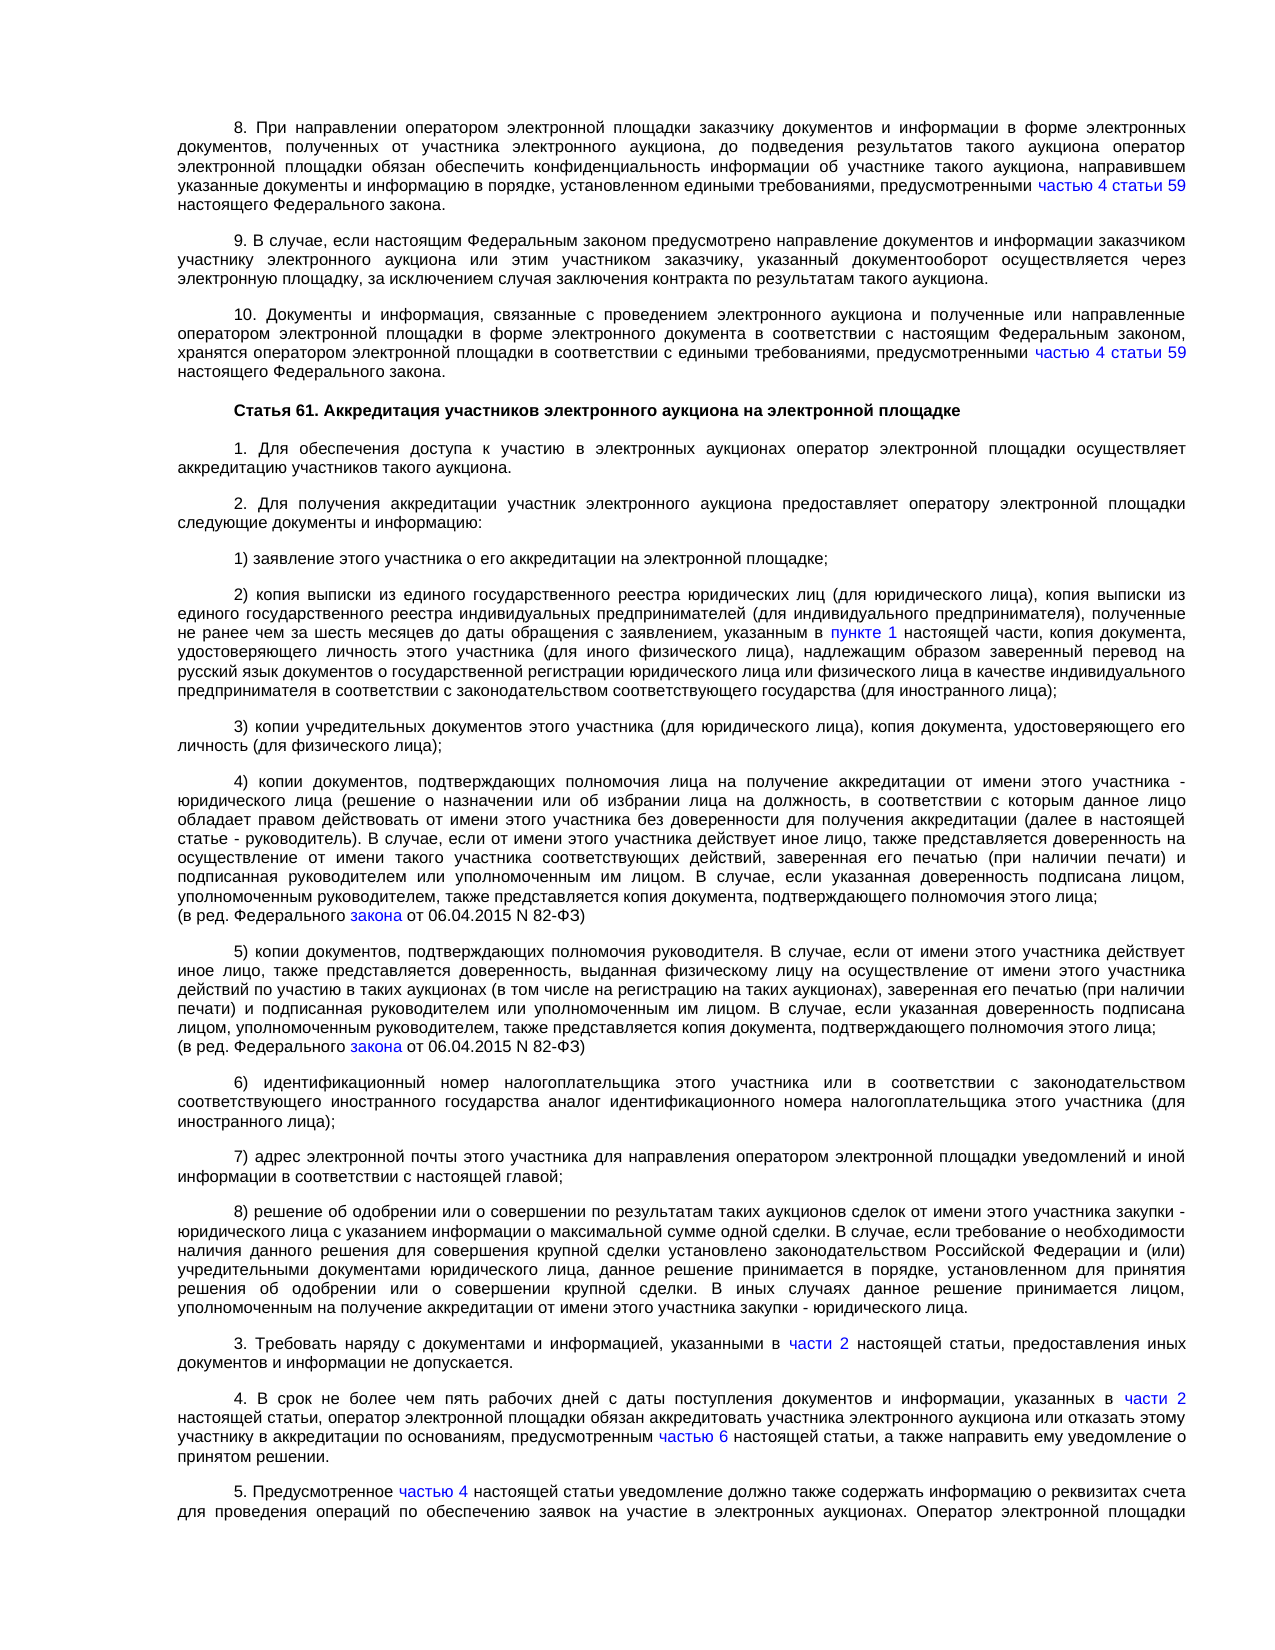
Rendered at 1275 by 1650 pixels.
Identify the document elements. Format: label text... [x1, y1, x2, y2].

text 2. Для получения аккредитации участник электронного аукциона предоставляет оператору электронной площадки следующие документы и информацию: [177, 494, 1186, 532]
text 1) заявление этого участника о его аккредитации на электронной площадке; [177, 549, 1186, 568]
text 3) копии учредительных документов этого участника (для юридического лица), копия документа, удостоверяющего его личность (для физического лица); [177, 716, 1186, 755]
text (в ред. Федерального закона от 06.04.2015 N 82-ФЗ) [177, 906, 1186, 925]
text (в ред. Федерального закона от 06.04.2015 N 82-ФЗ) [177, 1037, 1186, 1056]
text 8) решение об одобрении или о совершении по результатам таких аукционов сделок от имени этого участника закупки - юридического лица с указанием информации о максимальной сумме одной сделки. В случае, если требование о необходимости наличия данного решения для совершения крупной сделки установлено законодательством Российской Федерации и (или) учредительными документами юридического лица, данное решение принимается в порядке, установленном для принятия решения об одобрении или о совершении крупной сделки. В иных случаях данное решение принимается лицом, уполномоченным на получение аккредитации от имени этого участника закупки - юридического лица. [177, 1202, 1186, 1317]
text 9. В случае, если настоящим Федеральным законом предусмотрено направление документов и информации заказчиком участнику электронного аукциона или этим участником заказчику, указанный документооборот осуществляется через электронную площадку, за исключением случая заключения контракта по результатам такого аукциона. [177, 231, 1186, 288]
text 6) идентификационный номер налогоплательщика этого участника или в соответствии с законодательством соответствующего иностранного государства аналог идентификационного номера налогоплательщика этого участника (для иностранного лица); [177, 1073, 1186, 1131]
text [177, 1482, 1186, 1521]
text Статья 61. Аккредитация участников электронного аукциона на электронной площадке [177, 401, 1186, 420]
text 4) копии документов, подтверждающих полномочия лица на получение аккредитации от имени этого участника - юридического лица (решение о назначении или об избрании лица на должность, в соответствии с которым данное лицо обладает правом действовать от имени этого участника без доверенности для получения аккредитации (далее в настоящей статье - руководитель). В случае, если от имени этого участника действует иное лицо, также представляется доверенность на осуществление от имени такого участника соответствующих действий, заверенная его печатью (при наличии печати) и подписанная руководителем или уполномоченным им лицом. В случае, если указанная доверенность подписана лицом, уполномоченным руководителем, также представляется копия документа, подтверждающего полномочия этого лица; [177, 771, 1186, 906]
text 3. Требовать наряду с документами и информацией, указанными в части 2 настоящей статьи, предоставления иных документов и информации не допускается. [177, 1334, 1186, 1372]
text 10. Документы и информация, связанные с проведением электронного аукциона и полученные или направленные оператором электронной площадки в форме электронного документа в соответствии с настоящим Федеральным законом, хранятся оператором электронной площадки в соответствии с едиными требованиями, предусмотренными частью 4 статьи 59 настоящего Федерального закона. [177, 305, 1186, 381]
text 5) копии документов, подтверждающих полномочия руководителя. В случае, если от имени этого участника действует иное лицо, также представляется доверенность, выданная физическому лицу на осуществление от имени этого участника действий по участию в таких аукционах (в том числе на регистрацию на таких аукционах), заверенная его печатью (при наличии печати) и подписанная руководителем или уполномоченным им лицом. В случае, если указанная доверенность подписана лицом, уполномоченным руководителем, также представляется копия документа, подтверждающего полномочия этого лица; [177, 941, 1186, 1037]
text 4. В срок не более чем пять рабочих дней с даты поступления документов и информации, указанных в части 2 настоящей статьи, оператор электронной площадки обязан аккредитовать участника электронного аукциона или отказать этому участнику в аккредитации по основаниям, предусмотренным частью 6 настоящей статьи, а также направить ему уведомление о принятом решении. [177, 1389, 1186, 1466]
text 1. Для обеспечения доступа к участию в электронных аукционах оператор электронной площадки осуществляет аккредитацию участников такого аукциона. [177, 439, 1186, 477]
text 7) адрес электронной почты этого участника для направления оператором электронной площадки уведомлений и иной информации в соответствии с настоящей главой; [177, 1147, 1186, 1186]
text 2) копия выписки из единого государственного реестра юридических лиц (для юридического лица), копия выписки из единого государственного реестра индивидуальных предпринимателей (для индивидуального предпринимателя), полученные не ранее чем за шесть месяцев до даты обращения с заявлением, указанным в пункте 1 настоящей части, копия документа, удостоверяющего личность этого участника (для иного физического лица), надлежащим образом заверенный перевод на русский язык документов о государственной регистрации юридического лица или физического лица в качестве индивидуального предпринимателя в соответствии с законодательством соответствующего государства (для иностранного лица); [177, 585, 1186, 700]
text 8. При направлении оператором электронной площадки заказчику документов и информации в форме электронных документов, полученных от участника электронного аукциона, до подведения результатов такого аукциона оператор электронной площадки обязан обеспечить конфиденциальность информации об участнике такого аукциона, направившем указанные документы и информацию в порядке, установленном едиными требованиями, предусмотренными частью 4 статьи 59 настоящего Федерального закона. [177, 118, 1186, 214]
